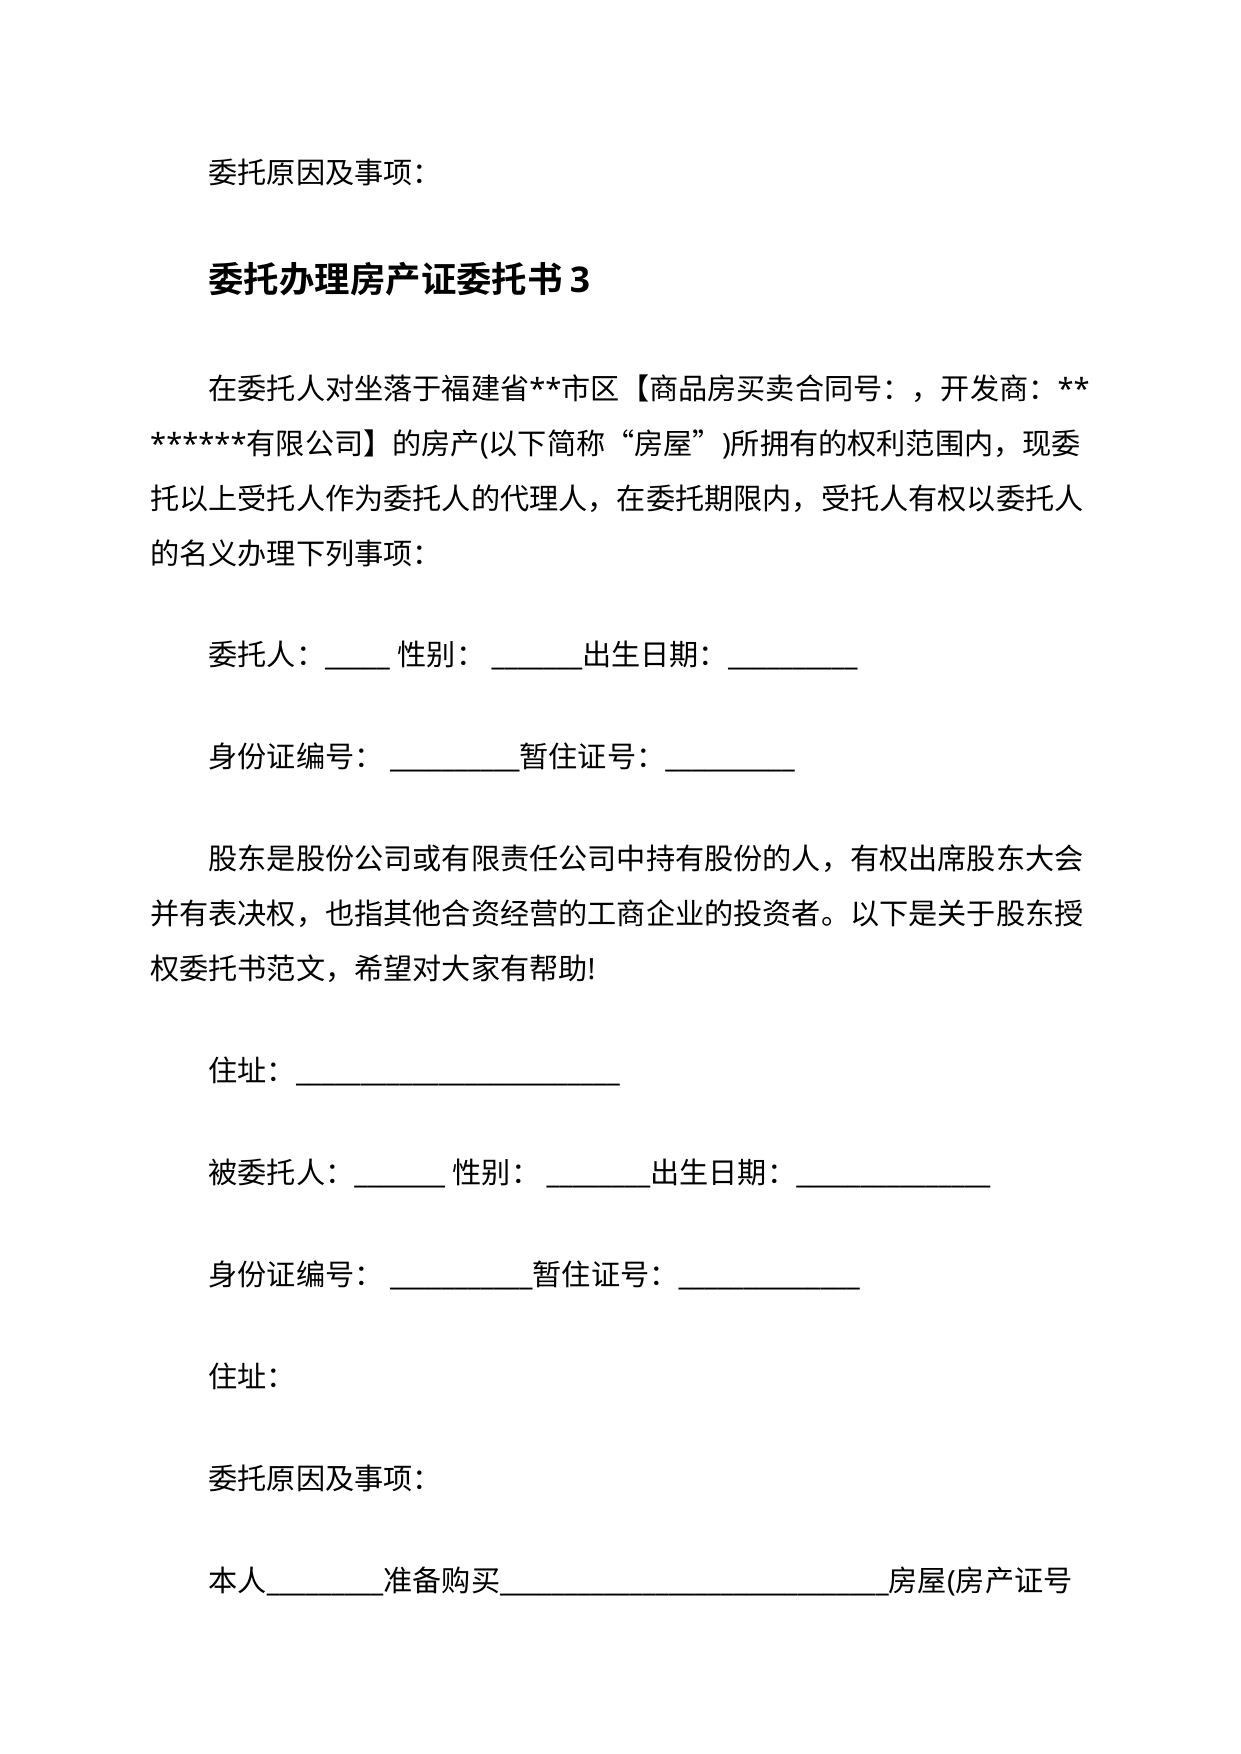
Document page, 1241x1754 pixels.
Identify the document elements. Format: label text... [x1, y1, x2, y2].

text 委托原因及事项： [150, 1455, 1090, 1498]
text 委托原因及事项： [150, 150, 1090, 192]
text 委托办理房产证委托书3 [150, 252, 1090, 303]
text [150, 1557, 1090, 1599]
text 被委托人：_______ 性别： ________出生日期：_______________ [150, 1150, 1090, 1192]
text 委托人：_____ 性别： _______出生日期：__________ [150, 632, 1090, 674]
text 股东是股份公司或有限责任公司中持有股份的人，有权出席股东大会并有表决权，也指其他合资经营的工商企业的投资者。以下是关于股东授权委托书范文，希望对大家有帮助! [150, 836, 1090, 988]
text 在委托人对坐落于福建省**市区【商品房买卖合同号：，开发商：********有限公司】的房产(以下简称“房屋”)所拥有的权利范围内，现委托以上受托人作为委托人的代理人，在委托期限内，受托人有权以委托人的名义办理下列事项： [150, 365, 1090, 572]
text 身份证编号： __________暂住证号：__________ [150, 734, 1090, 776]
text 住址：_________________________ [150, 1048, 1090, 1090]
text 住址： [150, 1354, 1090, 1396]
text 身份证编号： ___________暂住证号：______________ [150, 1252, 1090, 1294]
